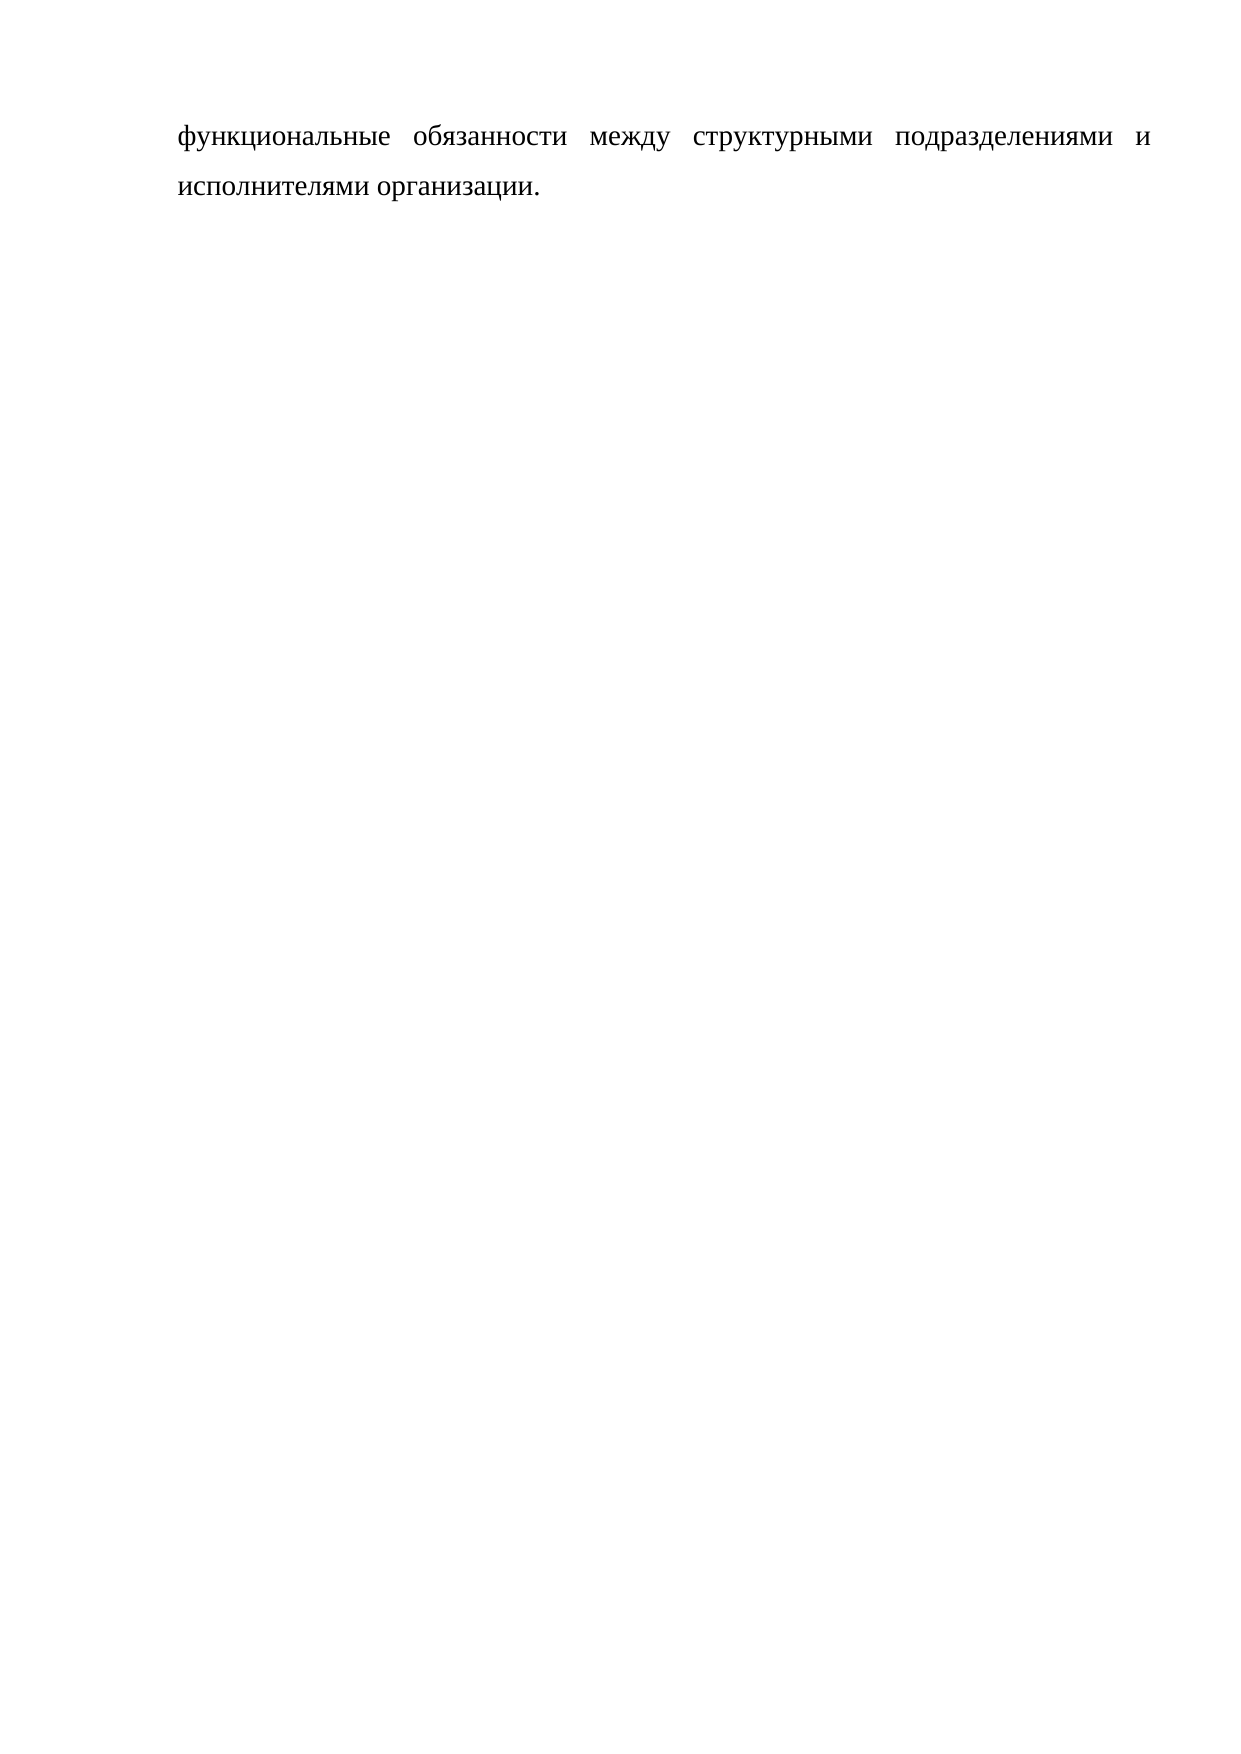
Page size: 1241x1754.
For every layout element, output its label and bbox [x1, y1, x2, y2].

text [177, 118, 1152, 202]
